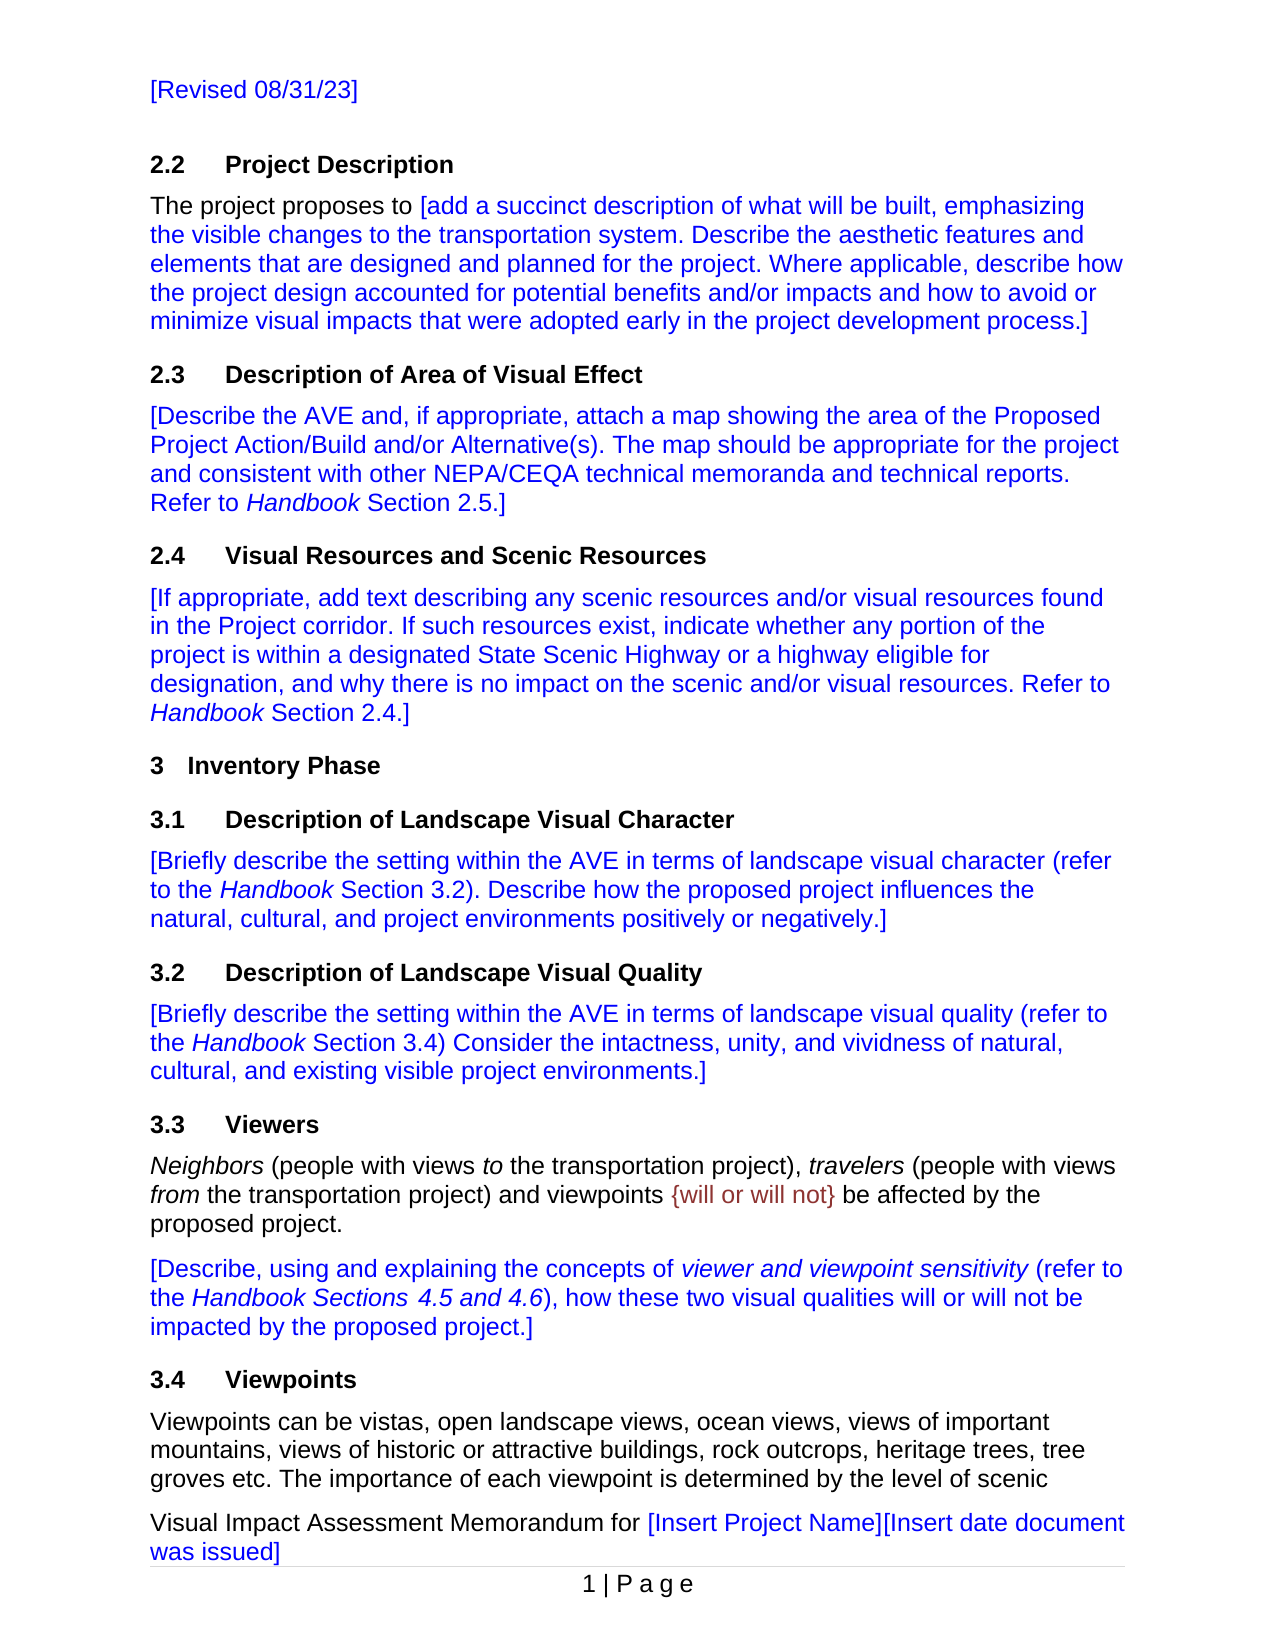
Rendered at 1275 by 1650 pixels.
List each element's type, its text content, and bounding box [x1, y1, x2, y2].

text [Briefly describe the setting within the AVE in terms of landscape visual character (refer to the Handbook Section 3.2). Describe how the proposed project influences the natural, cultural, and project environments positively or negatively.] [150, 846, 1125, 932]
text [If appropriate, add text describing any scenic resources and/or visual resources found in the Project corridor. If such resources exist, indicate whether any portion of the project is within a designated State Scenic Highway or a highway eligible for designation, and why there is no impact on the scenic and/or visual resources. Refer to Handbook Section 2.4.] [150, 582, 1125, 726]
text The project proposes to [add a succinct description of what will be built, emphasizing the visible changes to the transportation system. Describe the aesthetic features and elements that are designed and planned for the project. Where applicable, describe how the project design accounted for potential benefits and/or impacts and how to avoid or minimize visual impacts that were adopted early in the project development process.] [150, 191, 1125, 335]
text [Describe the AVE and, if appropriate, attach a map showing the area of the Proposed Project Action/Build and/or Alternative(s). The map should be appropriate for the project and consistent with other NEPA/CEQA technical memoranda and technical reports. Refer to Handbook Section 2.5.] [150, 401, 1125, 516]
subtitle Viewers [150, 1110, 1125, 1139]
subtitle Inventory Phase [150, 751, 1125, 780]
subtitle Project Description [150, 150, 1125, 179]
subtitle Visual Resources and Scenic Resources [150, 541, 1125, 570]
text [150, 1407, 1125, 1493]
text [Briefly describe the setting within the AVE in terms of landscape visual quality (refer to the Handbook Section 3.4) Consider the intactness, unity, and vividness of natural, cultural, and existing visible project environments.] [150, 999, 1125, 1085]
text [Describe, using and explaining the concepts of viewer and viewpoint sensitivity (refer to the Handbook Sections 4.5 and 4.6), how these two visual qualities will or will not be impacted by the proposed project.] [150, 1254, 1125, 1340]
subtitle Description of Landscape Visual Quality [150, 957, 1125, 986]
text Neighbors (people with views to the transportation project), travelers (people with views from the transportation project) and viewpoints {will or will not} be affected by the proposed project. [150, 1151, 1125, 1237]
subtitle Description of Area of Visual Effect [150, 360, 1125, 389]
subtitle Description of Landscape Visual Character [150, 805, 1125, 834]
subtitle Viewpoints [150, 1365, 1125, 1394]
